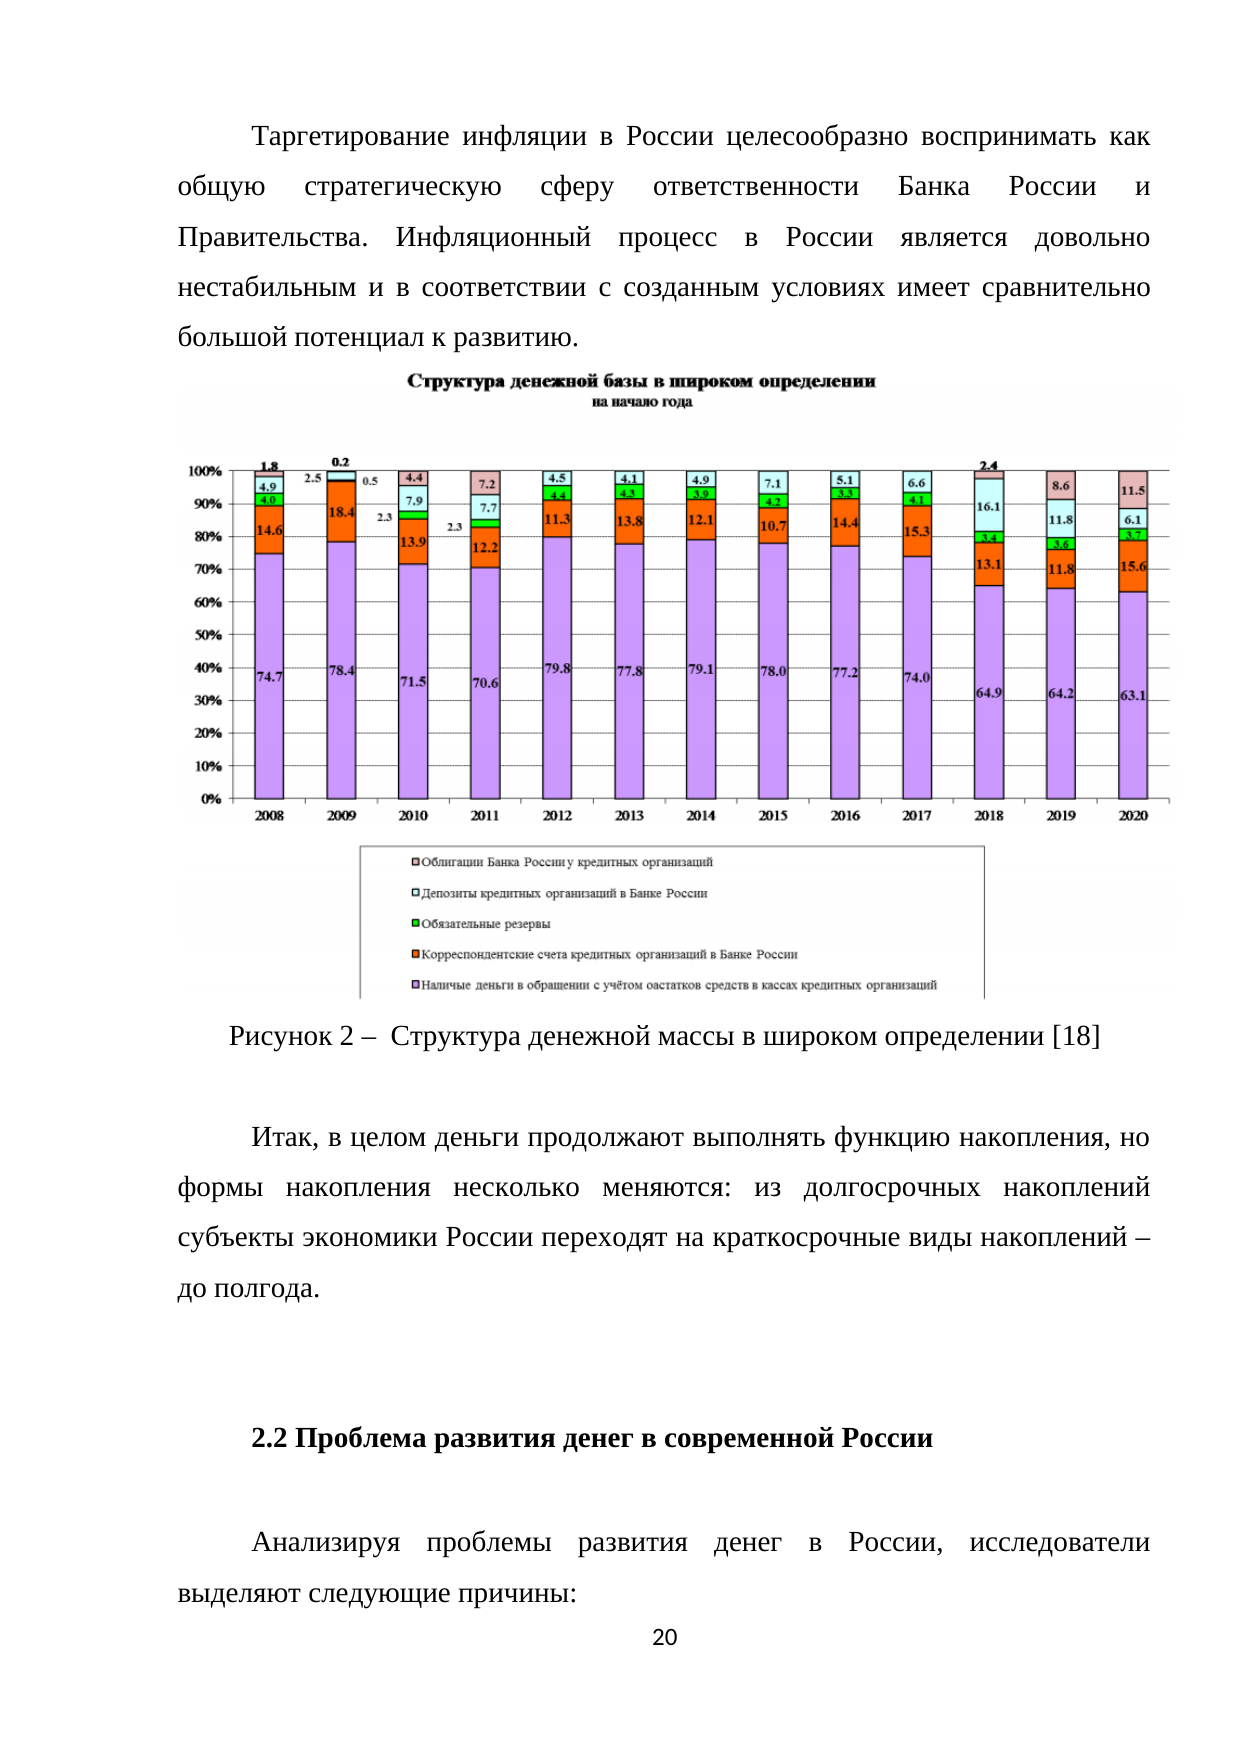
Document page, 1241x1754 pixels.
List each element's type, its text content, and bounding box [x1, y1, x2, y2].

text Рисунок 2 – Структура денежной массы в широком определении [19] [177, 1018, 1152, 1052]
text Анализируя проблемы развития денег в России, исследователи выделяют следующие причины: [177, 1524, 1152, 1608]
picture [177, 369, 1180, 1005]
text Таргетирование инфляции в России целесообразно воспринимать как общую стратегическую сферу ответственности Банка России и Правительства. Инфляционный процесс в России является довольно нестабильным и в соответствии с созданным условиях имеет сравнительно большой потенциал к развитию. [177, 118, 1152, 353]
text Итак, в целом деньги продолжают выполнять функцию накопления, но формы накопления несколько меняются: из долгосрочных накоплений субъекты экономики России переходят на краткосрочные виды накоплений – до полгода. [177, 1119, 1152, 1303]
subtitle 2.2 Проблема развития денег в современной России [177, 1421, 1152, 1454]
